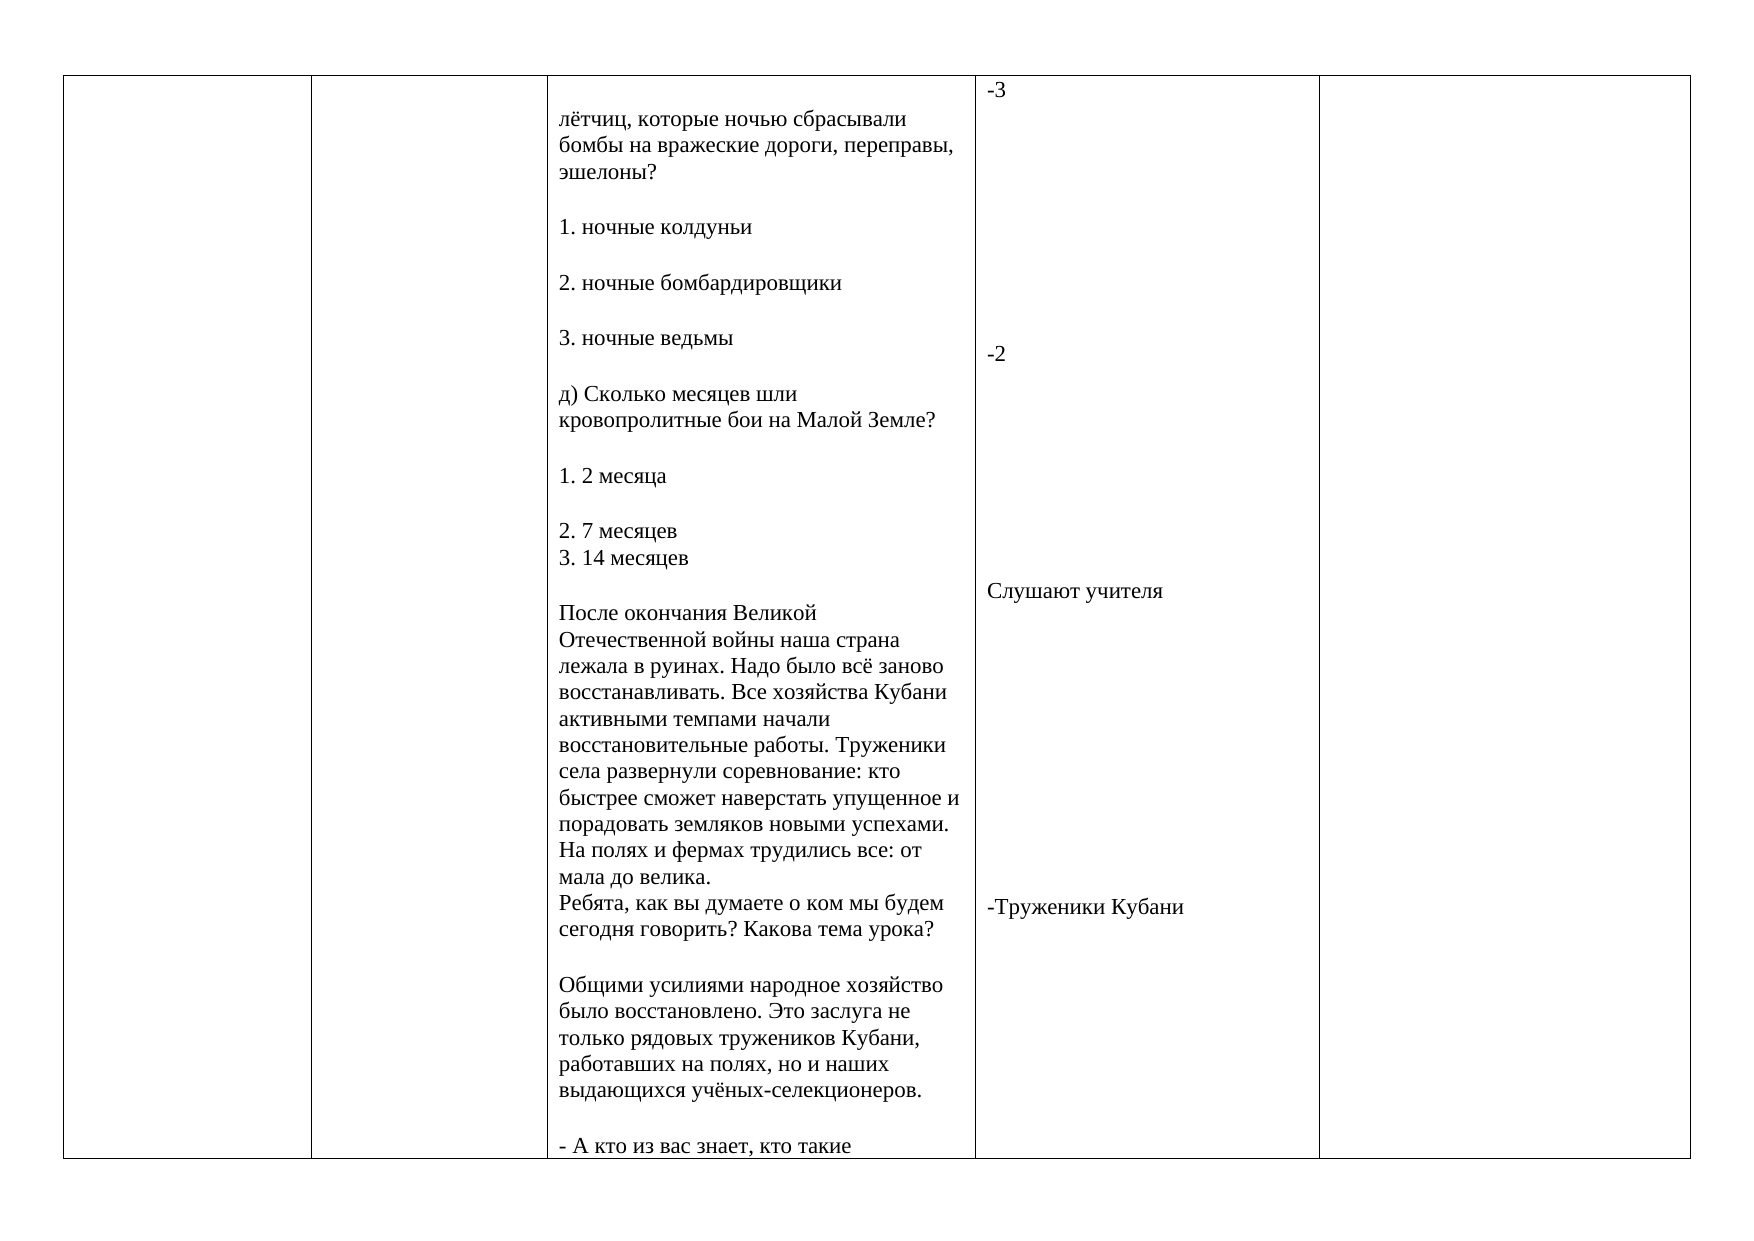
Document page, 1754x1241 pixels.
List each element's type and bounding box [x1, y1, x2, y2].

table_cell [976, 76, 1319, 1158]
table_cell [312, 76, 547, 1158]
table_cell [1320, 76, 1690, 1158]
table_cell [548, 76, 975, 1158]
table_cell [64, 76, 311, 1158]
